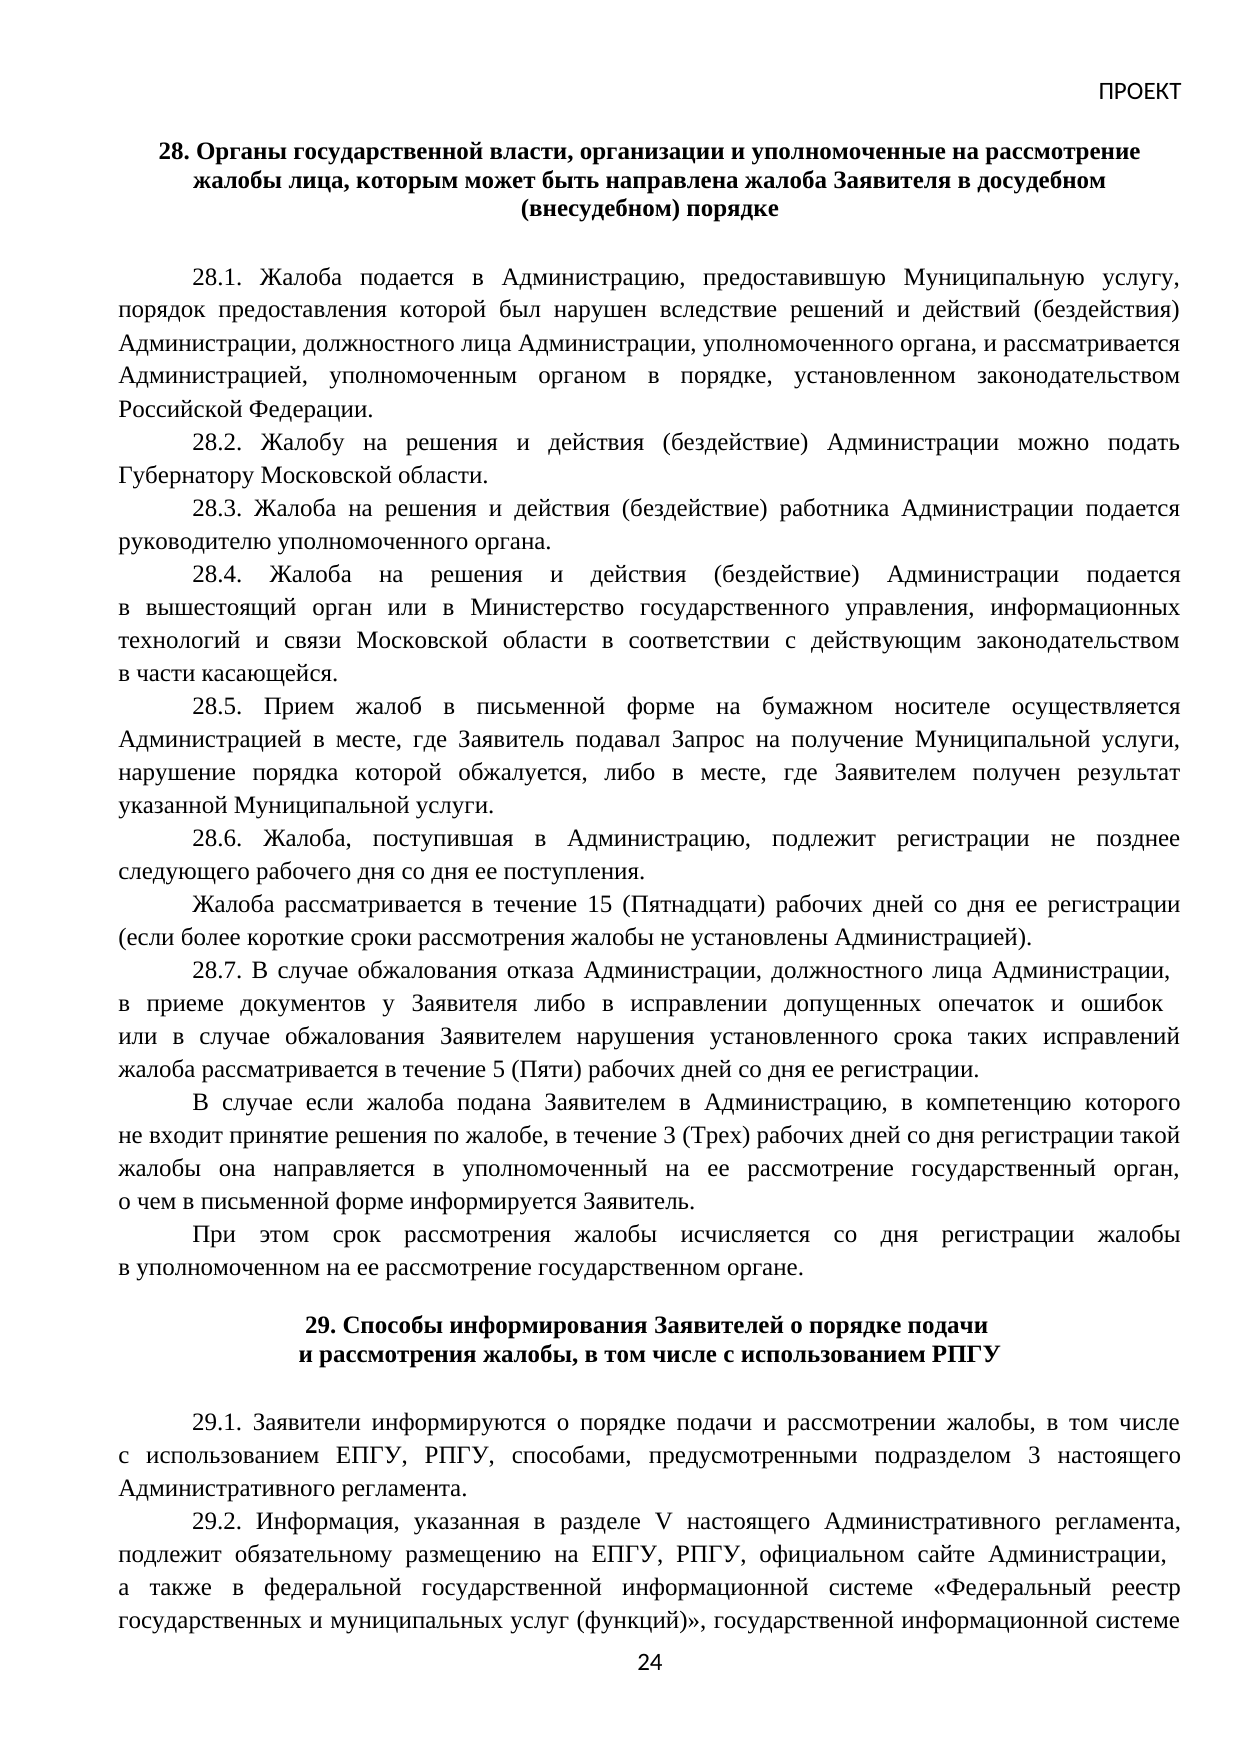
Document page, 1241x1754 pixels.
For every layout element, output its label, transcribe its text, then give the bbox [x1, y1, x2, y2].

text 28.5. Прием жалоб в письменной форме на бумажном носителе осуществляется Администрацией в месте, где Заявитель подавал Запрос на получение Муниципальной услуги, нарушение порядка которой обжалуется, либо в месте, где Заявителем получен результат указанной Муниципальной услуги. [118, 691, 1181, 819]
text 28.7. В случае обжалования отказа Администрации, должностного лица Администрации, в приеме документов у Заявителя либо в исправлении допущенных опечаток и ошибок или в случае обжалования Заявителем нарушения установленного срока таких исправлений жалоба рассматривается в течение 5 (Пяти) рабочих дней со дня ее регистрации. [118, 955, 1181, 1083]
text В случае если жалоба подана Заявителем в Администрацию, в компетенцию которого не входит принятие решения по жалобе, в течение 3 (Трех) рабочих дней со дня регистрации такой жалобы она направляется в уполномоченный на ее рассмотрение государственный орган, о чем в письменной форме информируется Заявитель. [118, 1087, 1181, 1215]
text 28.2. Жалобу на решения и действия (бездействие) Администрации можно подать Губернатору Московской области. [118, 427, 1181, 488]
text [118, 1506, 1181, 1634]
text 28.6. Жалоба, поступившая в Администрацию, подлежит регистрации не позднее следующего рабочего дня со дня ее поступления. [118, 823, 1181, 885]
text При этом срок рассмотрения жалобы исчисляется со дня регистрации жалобы в уполномоченном на ее рассмотрение государственном органе. [118, 1219, 1181, 1281]
text 28.3. Жалоба на решения и действия (бездействие) работника Администрации подается руководителю уполномоченного органа. [118, 493, 1181, 554]
text Жалоба рассматривается в течение 15 (Пятнадцати) рабочих дней со дня ее регистрации (если более короткие сроки рассмотрения жалобы не установлены Администрацией). [118, 889, 1181, 951]
text 29.1. Заявители информируются о порядке подачи и рассмотрении жалобы, в том числе с использованием ЕПГУ, РПГУ, способами, предусмотренными подразделом 3 настоящего Административного регламента. [118, 1407, 1181, 1502]
text 28.1. Жалоба подается в Администрацию, предоставившую Муниципальную услугу, порядок предоставления которой был нарушен вследствие решений и действий (бездействия) Администрации, должностного лица Администрации, уполномоченного органа, и рассматривается Администрацией, уполномоченным органом в порядке, установленном законодательством Российской Федерации. [118, 262, 1181, 422]
text 28.4. Жалоба на решения и действия (бездействие) Администрации подается в вышестоящий орган или в Министерство государственного управления, информационных технологий и связи Московской области в соответствии с действующим законодательством в части касающейся. [118, 559, 1181, 687]
subtitle 28. Органы государственной власти, организации и уполномоченные на рассмотрение жалобы лица, которым может быть направлена жалоба Заявителя в досудебном (внесудебном) порядке [118, 136, 1181, 222]
subtitle 29. Способы информирования Заявителей о порядке подачи и рассмотрения жалобы, в том числе с использованием РПГУ [118, 1310, 1181, 1368]
